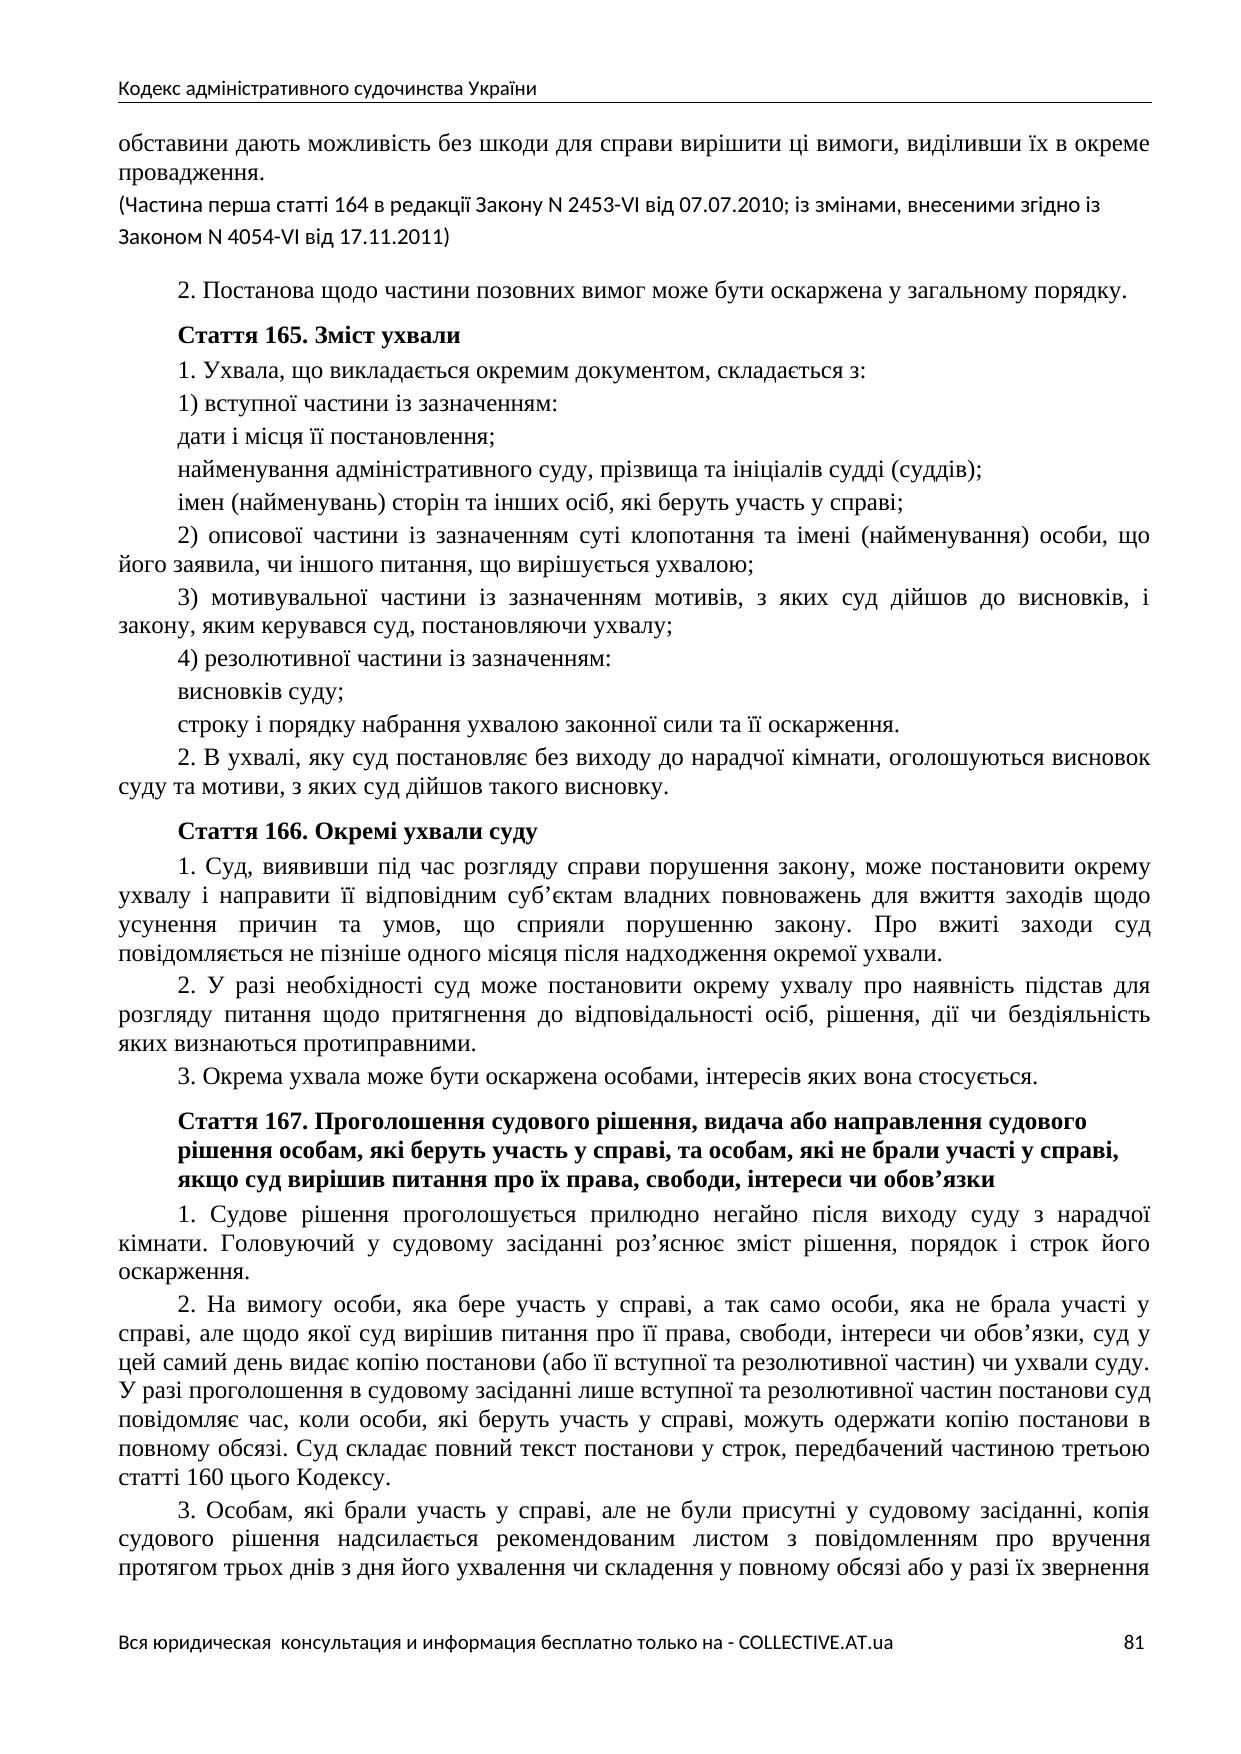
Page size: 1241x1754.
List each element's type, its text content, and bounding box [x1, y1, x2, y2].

text висновків суду; [118, 676, 1152, 705]
subtitle Стаття 167. Проголошення судового рішення, видача або направлення судового рішення особам, які беруть участь у справі, та особам, які не брали участі у справі, якщо суд вирішив питання про їх права, свободи, інтереси чи обов’язки [177, 1106, 1152, 1193]
text 4) резолютивної частини із зазначенням: [118, 643, 1152, 672]
text 3) мотивувальної частини із зазначенням мотивів, з яких суд дійшов до висновків, і закону, яким керувався суд, постановляючи ухвалу; [118, 582, 1152, 639]
text 1. Судове рішення проголошується прилюдно негайно після виходу суду з нарадчої кімнати. Головуючий у судовому засіданні роз’яснює зміст рішення, порядок і строк його оскарження. [118, 1199, 1152, 1285]
text 2. У разі необхідності суд може постановити окрему ухвалу про наявність підстав для розгляду питання щодо притягнення до відповідальності осіб, рішення, дії чи бездіяльність яких визнаються протиправними. [118, 971, 1152, 1057]
text 1) вступної частини із зазначенням: [118, 388, 1152, 417]
subtitle Стаття 165. Зміст ухвали [177, 321, 1152, 349]
text 2) описової частини із зазначенням суті клопотання та імені (найменування) особи, що його заявила, чи іншого питання, що вирішується ухвалою; [118, 520, 1152, 578]
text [118, 1495, 1152, 1581]
text найменування адміністративного суду, прізвища та ініціалів судді (суддів); [118, 454, 1152, 483]
text 2. В ухвалі, яку суд постановляє без виходу до нарадчої кімнати, оголошуються висновок суду та мотиви, з яких суд дійшов такого висновку. [118, 742, 1152, 800]
text імен (найменувань) сторін та інших осіб, які беруть участь у справі; [118, 487, 1152, 516]
text дати і місця її постановлення; [118, 421, 1152, 450]
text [118, 128, 1152, 186]
text (Частина перша статті 164 в редакції Закону N 2453-VI від 07.07.2010; із змінами, внесеними згідно із Законом N 4054-VI від 17.11.2011) [118, 190, 1152, 250]
text строку і порядку набрання ухвалою законної сили та її оскарження. [118, 709, 1152, 738]
text 1. Ухвала, що викладається окремим документом, складається з: [118, 356, 1152, 384]
text 1. Суд, виявивши під час розгляду справи порушення закону, може постановити окрему ухвалу і направити її відповідним суб’єктам владних повноважень для вжиття заходів щодо усунення причин та умов, що сприяли порушенню закону. Про вжиті заходи суд повідомляється не пізніше одного місяця після надходження окремої ухвали. [118, 851, 1152, 966]
text 2. Постанова щодо частини позовних вимог може бути оскаржена у загальному порядку. [118, 275, 1152, 304]
subtitle Стаття 166. Окремі ухвали суду [177, 816, 1152, 845]
text 3. Окрема ухвала може бути оскаржена особами, інтересів яких вона стосується. [118, 1061, 1152, 1090]
text 2. На вимогу особи, яка бере участь у справі, а так само особи, яка не брала участі у справі, але щодо якої суд вирішив питання про її права, свободи, інтереси чи обов’язки, суд у цей самий день видає копію постанови (або її вступної та резолютивної частин) чи ухвали суду. У разі проголошення в судовому засіданні лише вступної та резолютивної частин постанови суд повідомляє час, коли особи, які беруть участь у справі, можуть одержати копію постанови в повному обсязі. Суд складає повний текст постанови у строк, передбачений частиною третьою статті 160 цього Кодексу. [118, 1289, 1152, 1491]
